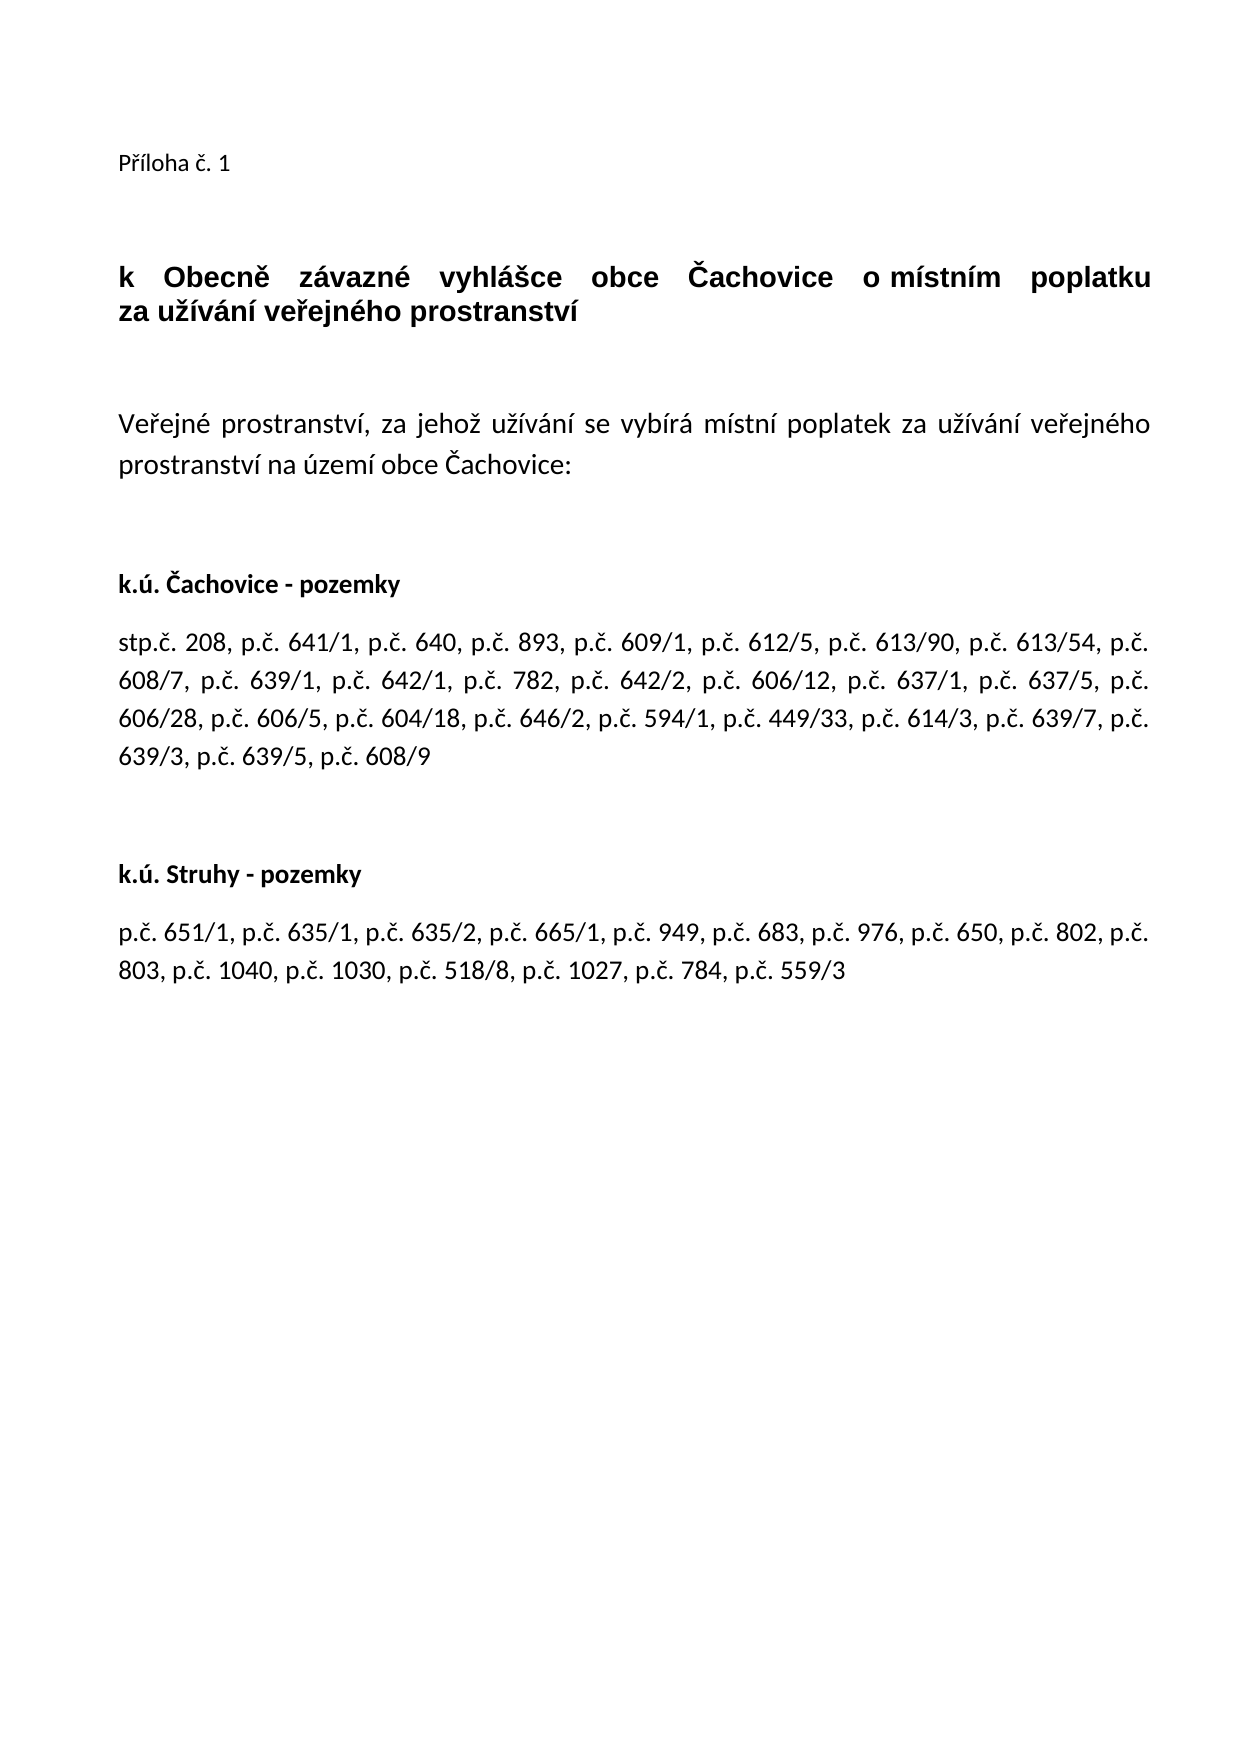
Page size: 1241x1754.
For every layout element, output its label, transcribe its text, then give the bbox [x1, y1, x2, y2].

text Příloha č. 1 [118, 148, 1152, 178]
text p.č. 651/1, p.č. 635/1, p.č. 635/2, p.č. 665/1, p.č. 949, p.č. 683, p.č. 976, p.č. 650, p.č. 802, p.č. 803, p.č. 1040, p.č. 1030, p.č. 518/8, p.č. 1027, p.č. 784, p.č. 559/3 [118, 916, 1152, 986]
text k.ú. Struhy - pozemky [118, 857, 1152, 890]
text stp.č. 208, p.č. 641/1, p.č. 640, p.č. 893, p.č. 609/1, p.č. 612/5, p.č. 613/90, p.č. 613/54, p.č. 608/7, p.č. 639/1, p.č. 642/1, p.č. 782, p.č. 642/2, p.č. 606/12, p.č. 637/1, p.č. 637/5, p.č. 606/28, p.č. 606/5, p.č. 604/18, p.č. 646/2, p.č. 594/1, p.č. 449/33, p.č. 614/3, p.č. 639/7, p.č. 639/3, p.č. 639/5, p.č. 608/9 [118, 626, 1152, 772]
text k.ú. Čachovice - pozemky [118, 567, 1152, 600]
text Veřejné prostranství, za jehož užívání se vybírá místní poplatek za užívání veřejného prostranství na území obce Čachovice: [118, 405, 1152, 482]
text k Obecně závazné vyhlášce obce Čachovice o místním poplatku za užívání veřejného prostranství [118, 260, 1152, 327]
